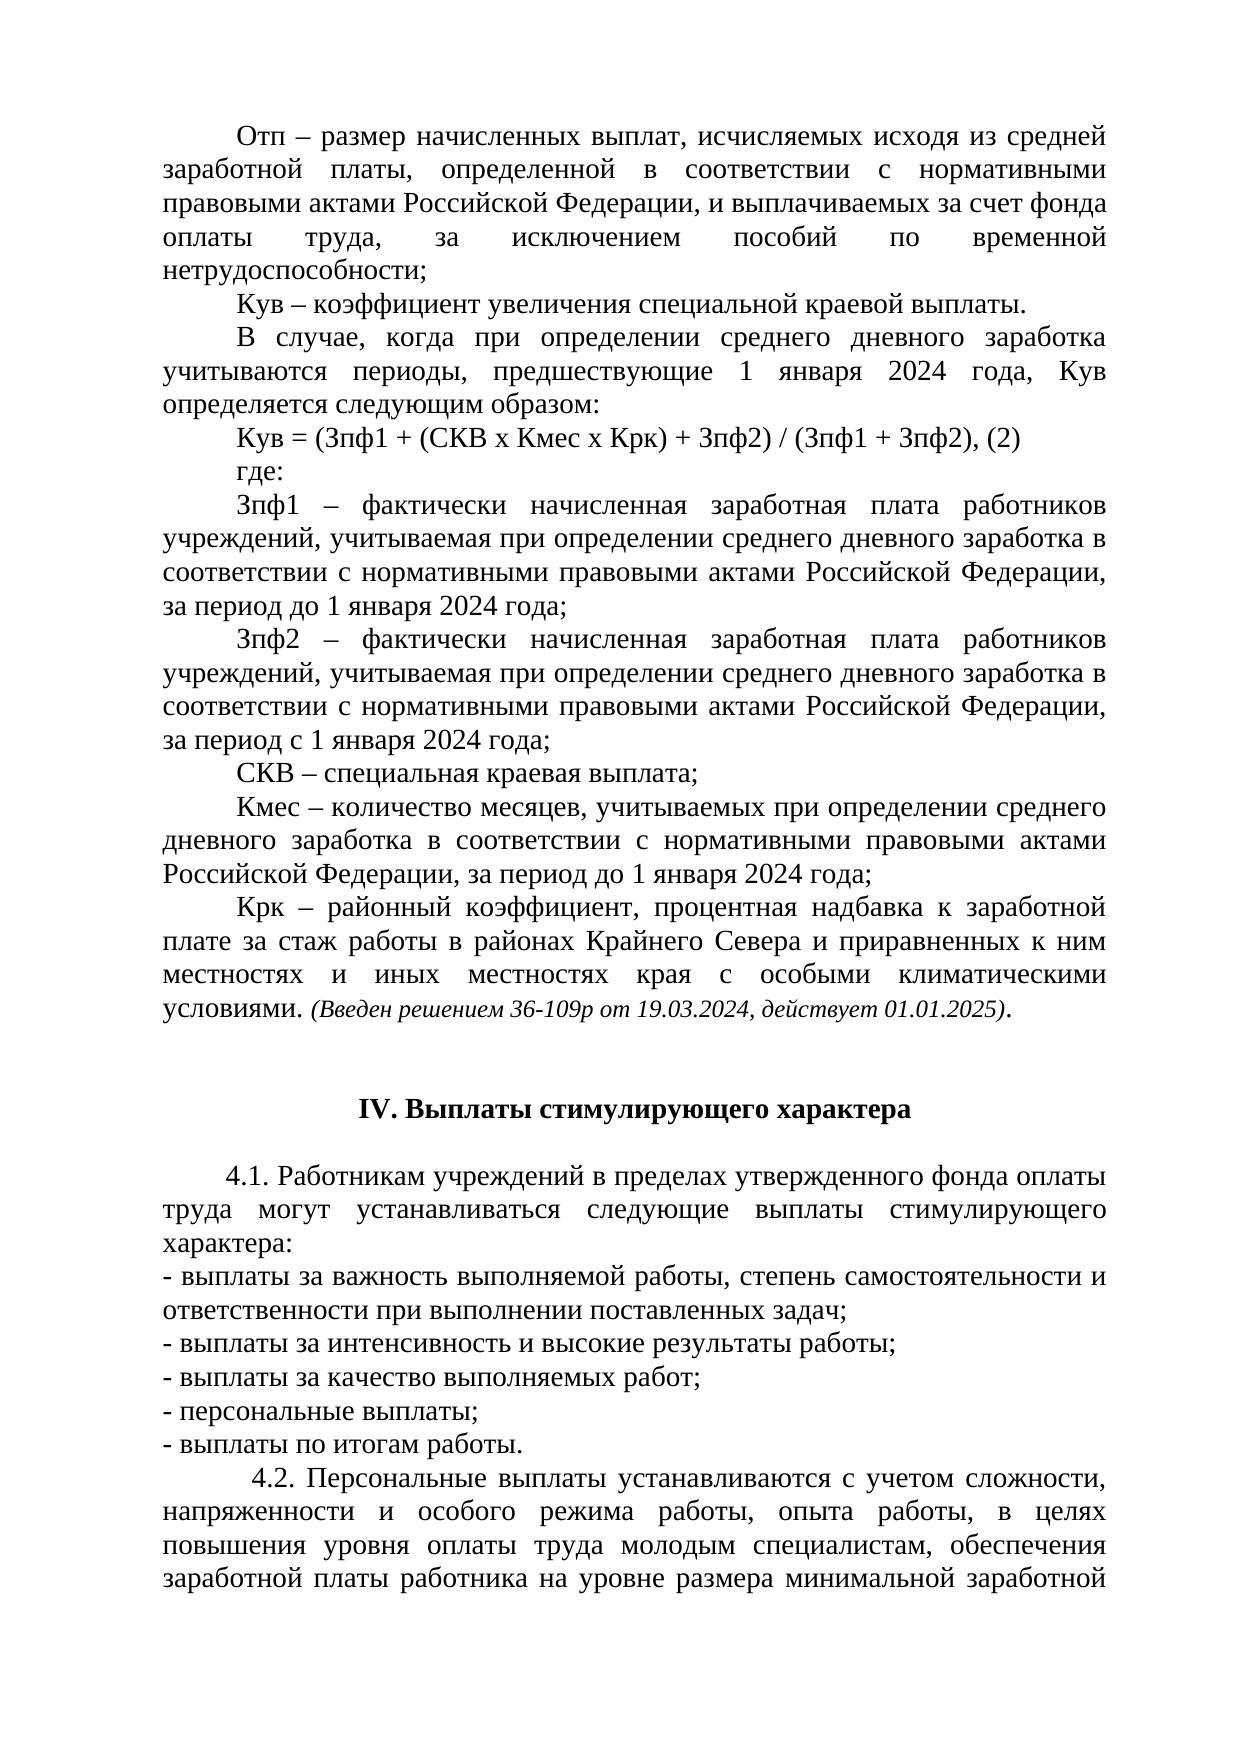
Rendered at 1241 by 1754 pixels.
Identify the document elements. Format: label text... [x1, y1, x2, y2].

text IV. Выплаты стимулирующего характера [162, 1091, 1107, 1124]
text - выплаты за интенсивность и высокие результаты работы; [162, 1326, 1107, 1359]
text - выплаты по итогам работы. [162, 1426, 1107, 1460]
text - выплаты за важность выполняемой работы, степень самостоятельности и ответственности при выполнении поставленных задач; [162, 1258, 1107, 1326]
text Кув – коэффициент увеличения специальной краевой выплаты. [162, 286, 1107, 319]
text Отп – размер начисленных выплат, исчисляемых исходя из средней заработной платы, определенной в соответствии с нормативными правовыми актами Российской Федерации, и выплачиваемых за счет фонда оплаты труда, за исключением пособий по временной нетрудоспособности; [162, 118, 1107, 286]
text где: [162, 453, 1107, 487]
text В случае, когда при определении среднего дневного заработка учитываются периоды, предшествующие 1 января 2024 года, Кув определяется следующим образом: [162, 319, 1107, 420]
text Кув = (Зпф1 + (СКВ х Кмес х Крк) + Зпф2) / (Зпф1 + Зпф2), (2) [162, 420, 1107, 453]
text Крк – районный коэффициент, процентная надбавка к заработной плате за стаж работы в районах Крайнего Севера и приравненных к ним местностях и иных местностях края с особыми климатическими условиями. (Введен решением 36-109р от 19.03.2024, действует 01.01.2025). [162, 889, 1107, 1024]
text 4.1. Работникам учреждений в пределах утвержденного фонда оплаты труда могут устанавливаться следующие выплаты стимулирующего характера: [162, 1158, 1107, 1258]
text - выплаты за качество выполняемых работ; [162, 1359, 1107, 1393]
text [162, 1460, 1107, 1594]
text СКВ – специальная краевая выплата; [162, 755, 1107, 789]
text Зпф1 – фактически начисленная заработная плата работников учреждений, учитываемая при определении среднего дневного заработка в соответствии с нормативными правовыми актами Российской Федерации, за период до 1 января 2024 года; [162, 487, 1107, 621]
text Зпф2 – фактически начисленная заработная плата работников учреждений, учитываемая при определении среднего дневного заработка в соответствии с нормативными правовыми актами Российской Федерации, за период с 1 января 2024 года; [162, 621, 1107, 755]
text Кмес – количество месяцев, учитываемых при определении среднего дневного заработка в соответствии с нормативными правовыми актами Российской Федерации, за период до 1 января 2024 года; [162, 789, 1107, 889]
text - персональные выплаты; [162, 1393, 1107, 1426]
